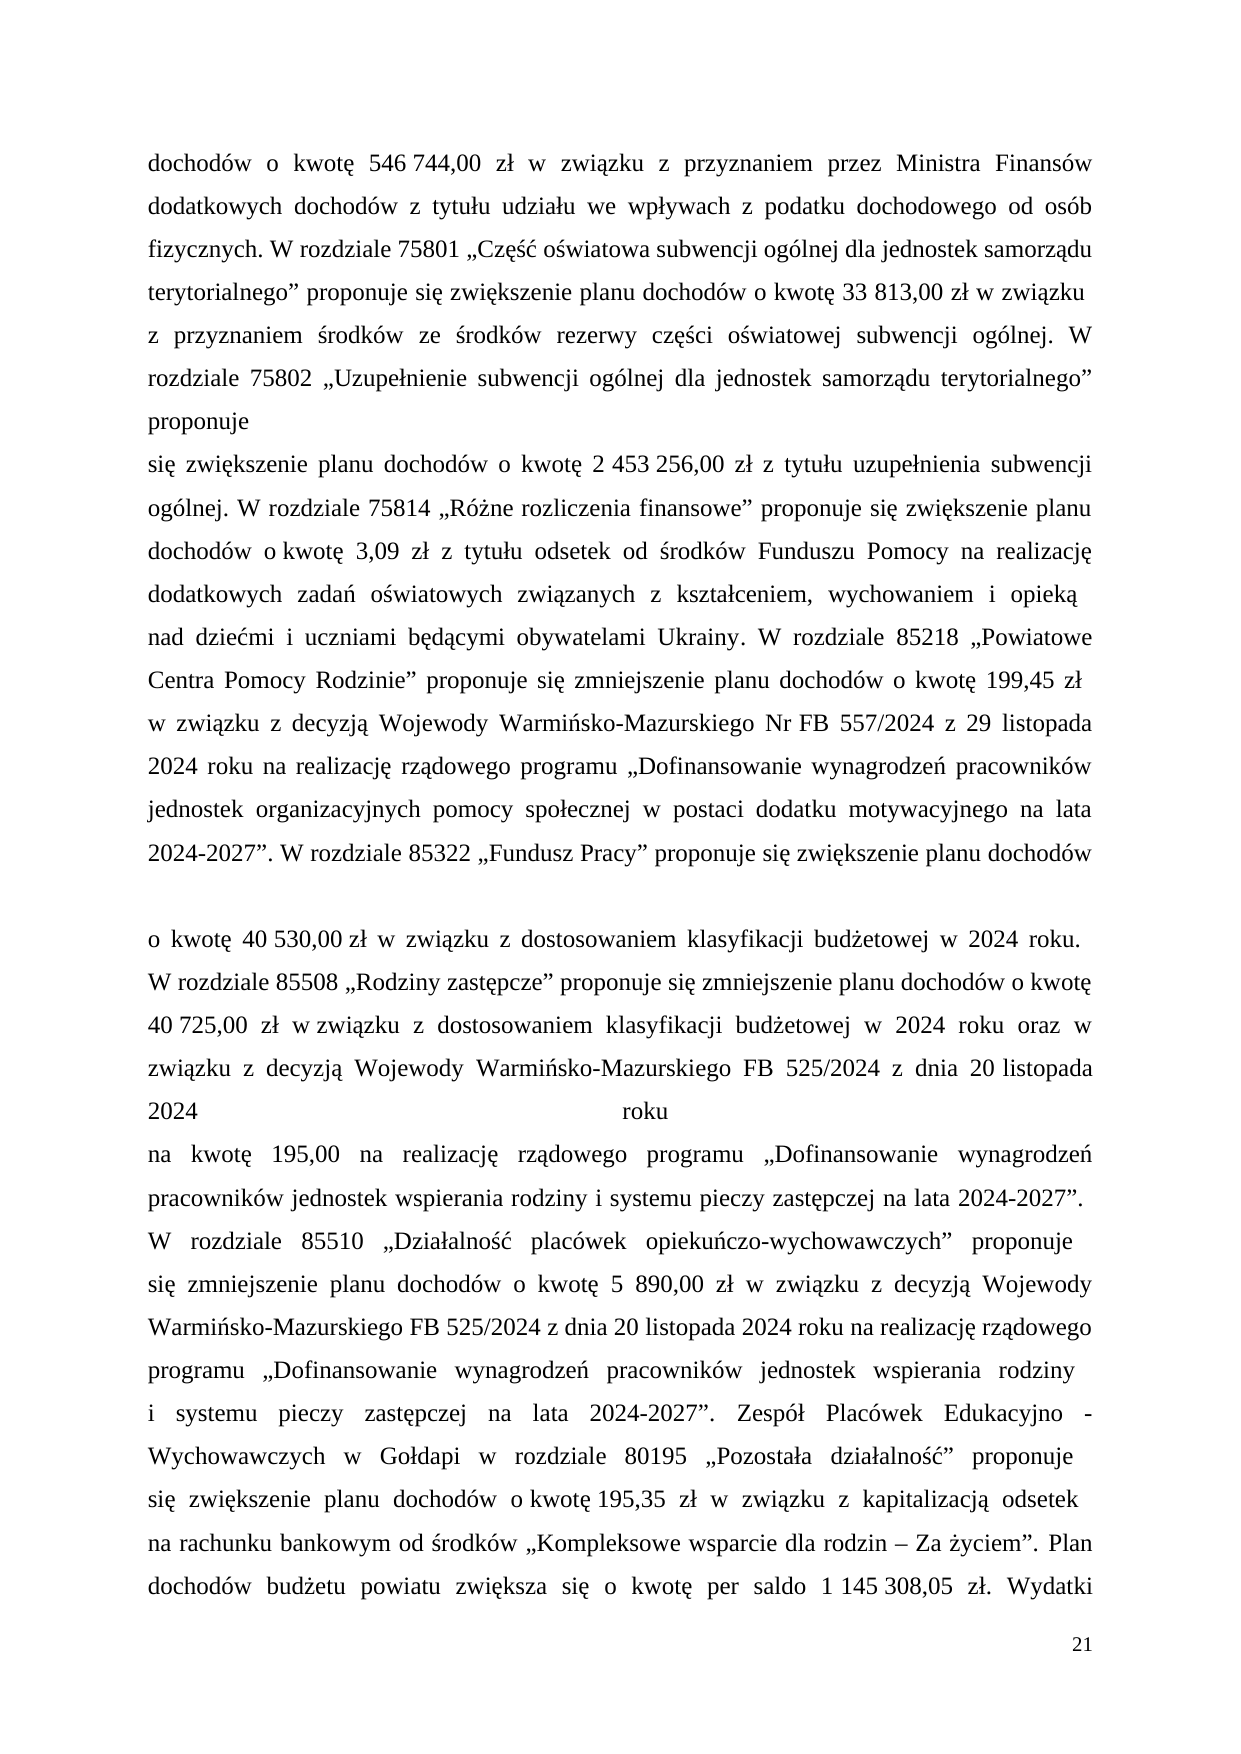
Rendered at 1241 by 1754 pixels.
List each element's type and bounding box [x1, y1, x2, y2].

text [148, 148, 1093, 1599]
